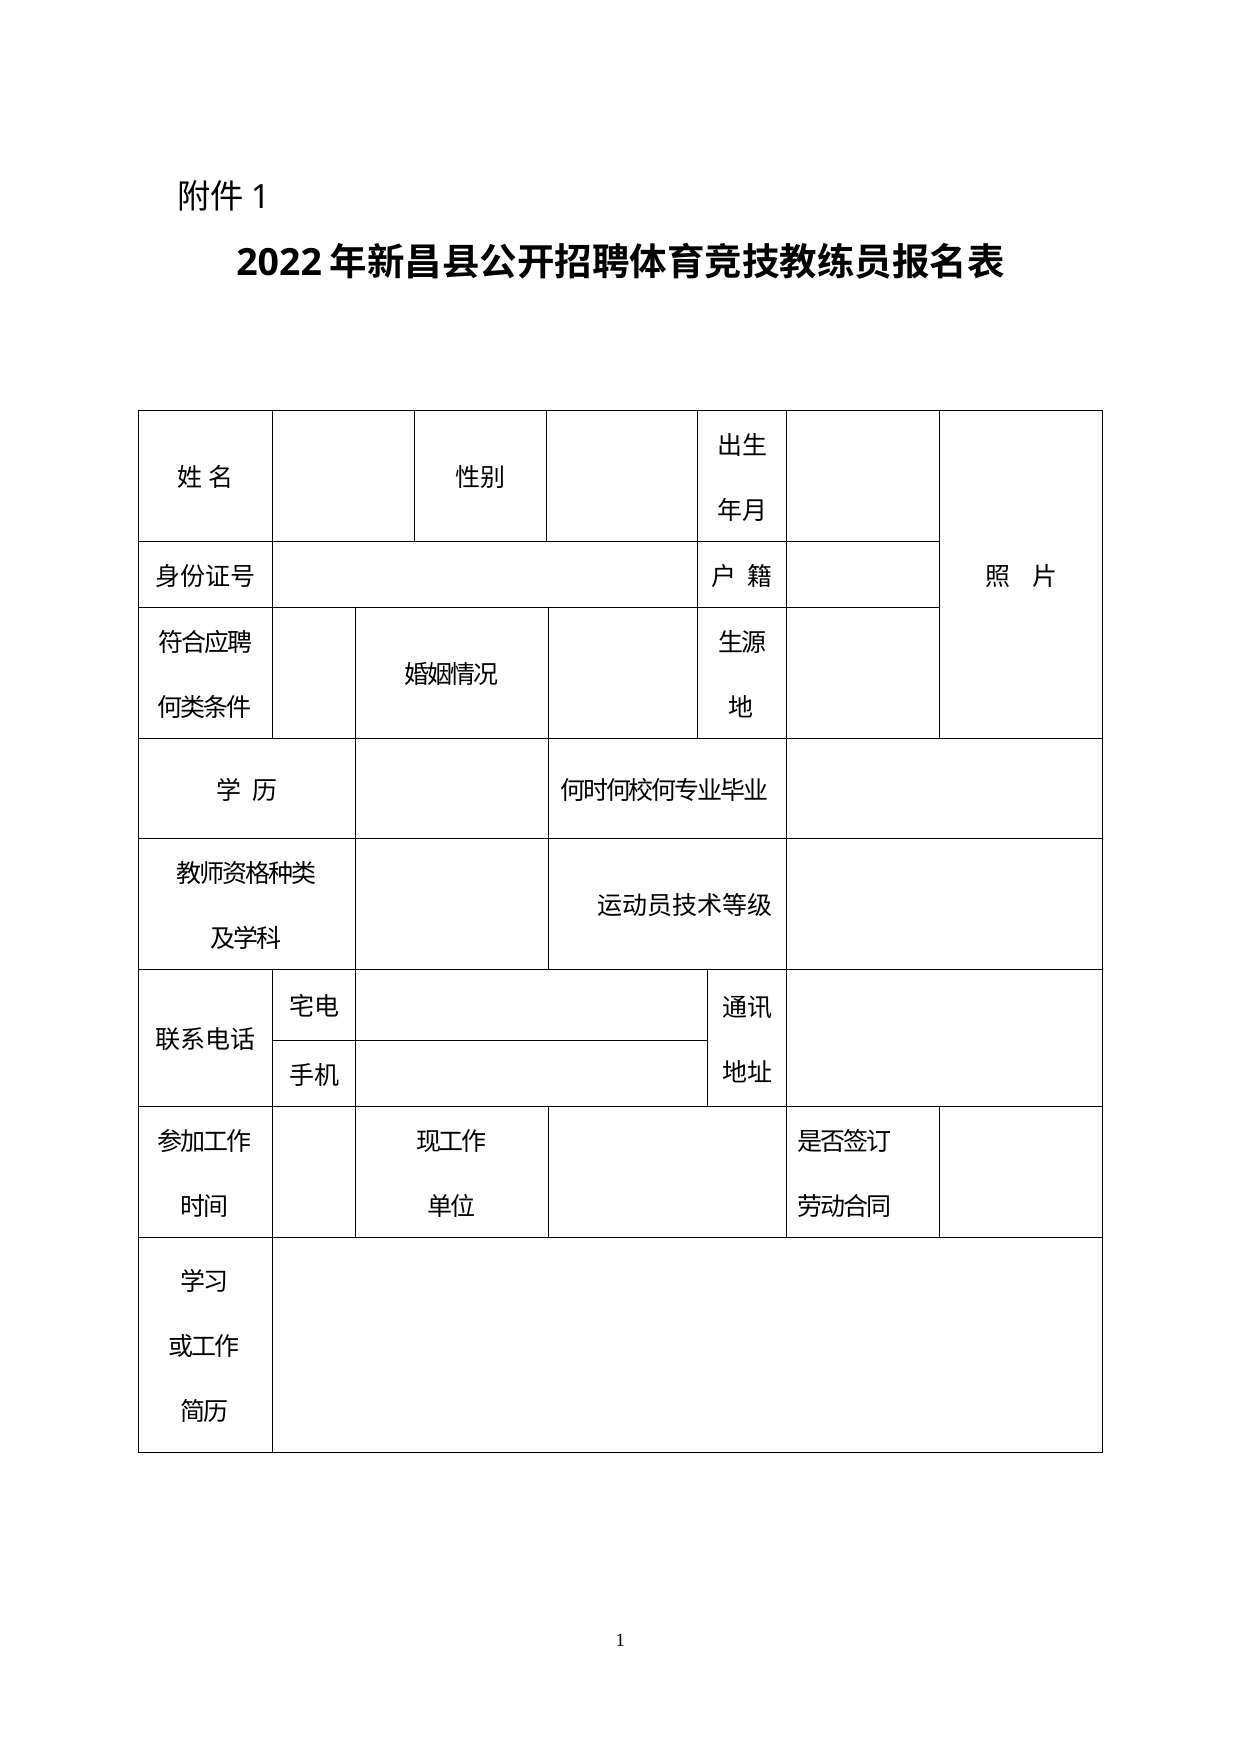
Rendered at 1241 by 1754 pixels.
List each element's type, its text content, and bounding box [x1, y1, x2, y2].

table_header 姓 名 [139, 411, 272, 541]
table_header 照 片 [940, 411, 1102, 738]
table_cell [940, 1107, 1102, 1237]
table_cell 生源地 [698, 608, 786, 738]
text 2022年新昌县公开招聘体育竞技教练员报名表 [177, 227, 1063, 292]
table_cell [273, 1238, 1102, 1452]
table_header [787, 411, 939, 541]
table_cell 婚姻情况 [356, 608, 548, 738]
table_cell 何时何校何专业毕业 [549, 739, 786, 838]
table_header [547, 411, 697, 541]
table_cell [356, 739, 548, 838]
table_cell [549, 608, 697, 738]
table_cell 户 籍 [698, 542, 786, 607]
table_cell [787, 839, 1102, 969]
table_cell 学 历 [139, 739, 355, 838]
table_cell 参加工作 时间 [139, 1107, 272, 1237]
table_cell 符合应聘何类条件 [139, 608, 272, 738]
table_cell [787, 739, 1102, 838]
table_header 出生年月 [698, 411, 786, 541]
table_cell 宅电 [273, 970, 355, 1040]
table_header [273, 411, 414, 541]
text 附件1 [177, 162, 1063, 227]
table_cell [273, 542, 697, 607]
table_cell [273, 1107, 355, 1237]
table_cell [356, 839, 548, 969]
table_cell 学习 或工作 简历 [139, 1238, 272, 1452]
table_cell 身份证号 [139, 542, 272, 607]
table_cell 运动员技术等级 [549, 839, 786, 969]
table_cell 联系电话 [139, 970, 272, 1106]
table_cell 是否签订 劳动合同 [787, 1107, 939, 1237]
table_cell [787, 542, 939, 607]
table_cell [787, 970, 1102, 1106]
table_cell 手机 [273, 1041, 355, 1106]
table_cell [356, 970, 707, 1040]
table_cell [273, 608, 355, 738]
table_cell 现工作 单位 [356, 1107, 548, 1237]
table_header 性别 [415, 411, 546, 541]
table_cell [549, 1107, 786, 1237]
table_cell 教师资格种类 及学科 [139, 839, 355, 969]
table_cell 通讯地址 [708, 970, 786, 1106]
table_cell [787, 608, 939, 738]
table_cell [356, 1041, 707, 1106]
